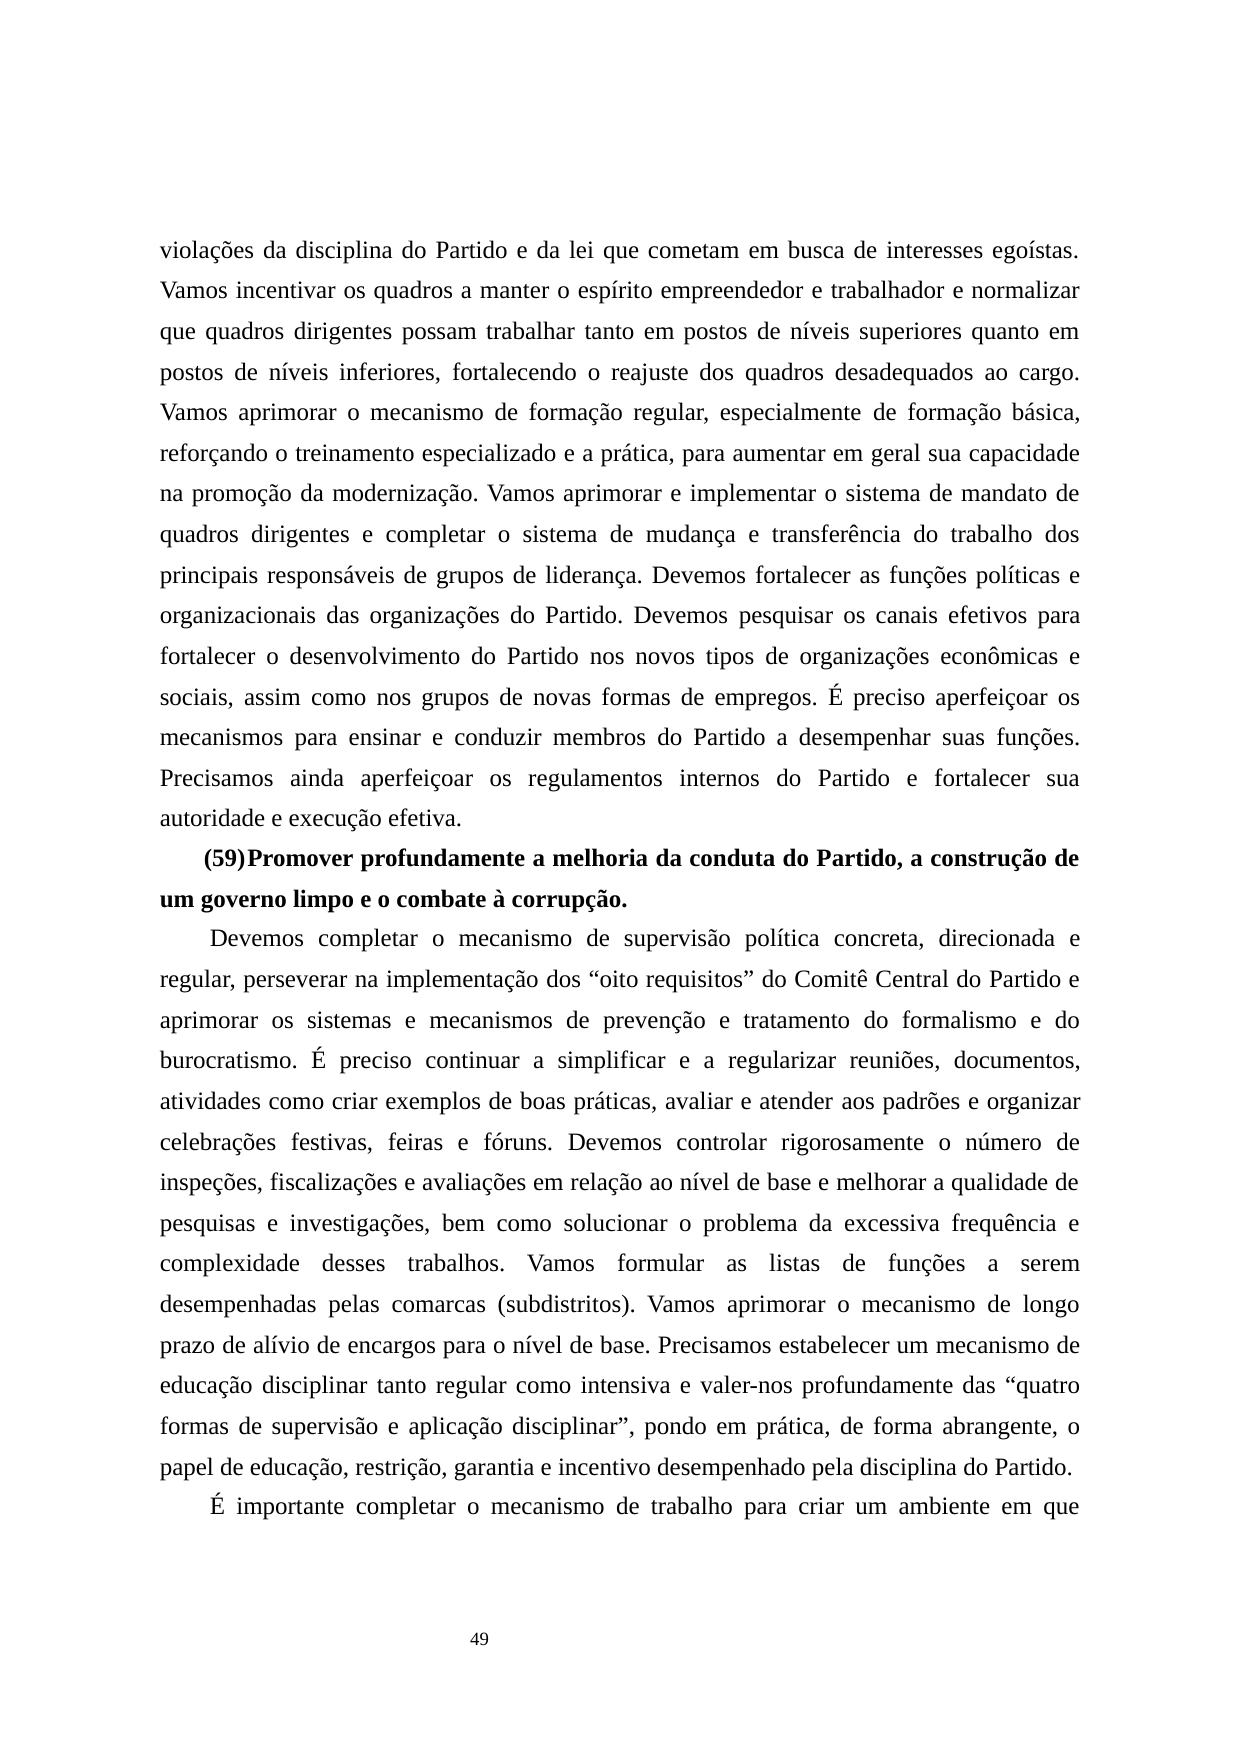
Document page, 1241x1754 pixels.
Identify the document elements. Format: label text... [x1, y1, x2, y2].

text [159, 233, 1081, 834]
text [159, 1489, 1081, 1522]
list Promover profundamente a melhoria da conduta do Partido, a construção de um governo limpo e o combate à corrupção. [159, 841, 1081, 914]
text Devemos completar o mecanismo de supervisão política concreta, direcionada e regular, perseverar na implementação dos “oito requisitos” do Comitê Central do Partido e aprimorar os sistemas e mecanismos de prevenção e tratamento do formalismo e do burocratismo. É preciso continuar a simplificar e a regularizar reuniões, documentos, atividades como criar exemplos de boas práticas, avaliar e atender aos padrões e organizar celebrações festivas, feiras e fóruns. Devemos controlar rigorosamente o número de inspeções, fiscalizações e avaliações em relação ao nível de base e melhorar a qualidade de pesquisas e investigações, bem como solucionar o problema da excessiva frequência e complexidade desses trabalhos. Vamos formular as listas de funções a serem desempenhadas pelas comarcas (subdistritos). Vamos aprimorar o mecanismo de longo prazo de alívio de encargos para o nível de base. Precisamos estabelecer um mecanismo de educação disciplinar tanto regular como intensiva e valer-nos profundamente das “quatro formas de supervisão e aplicação disciplinar”, pondo em prática, de forma abrangente, o papel de educação, restrição, garantia e incentivo desempenhado pela disciplina do Partido. [159, 922, 1081, 1482]
